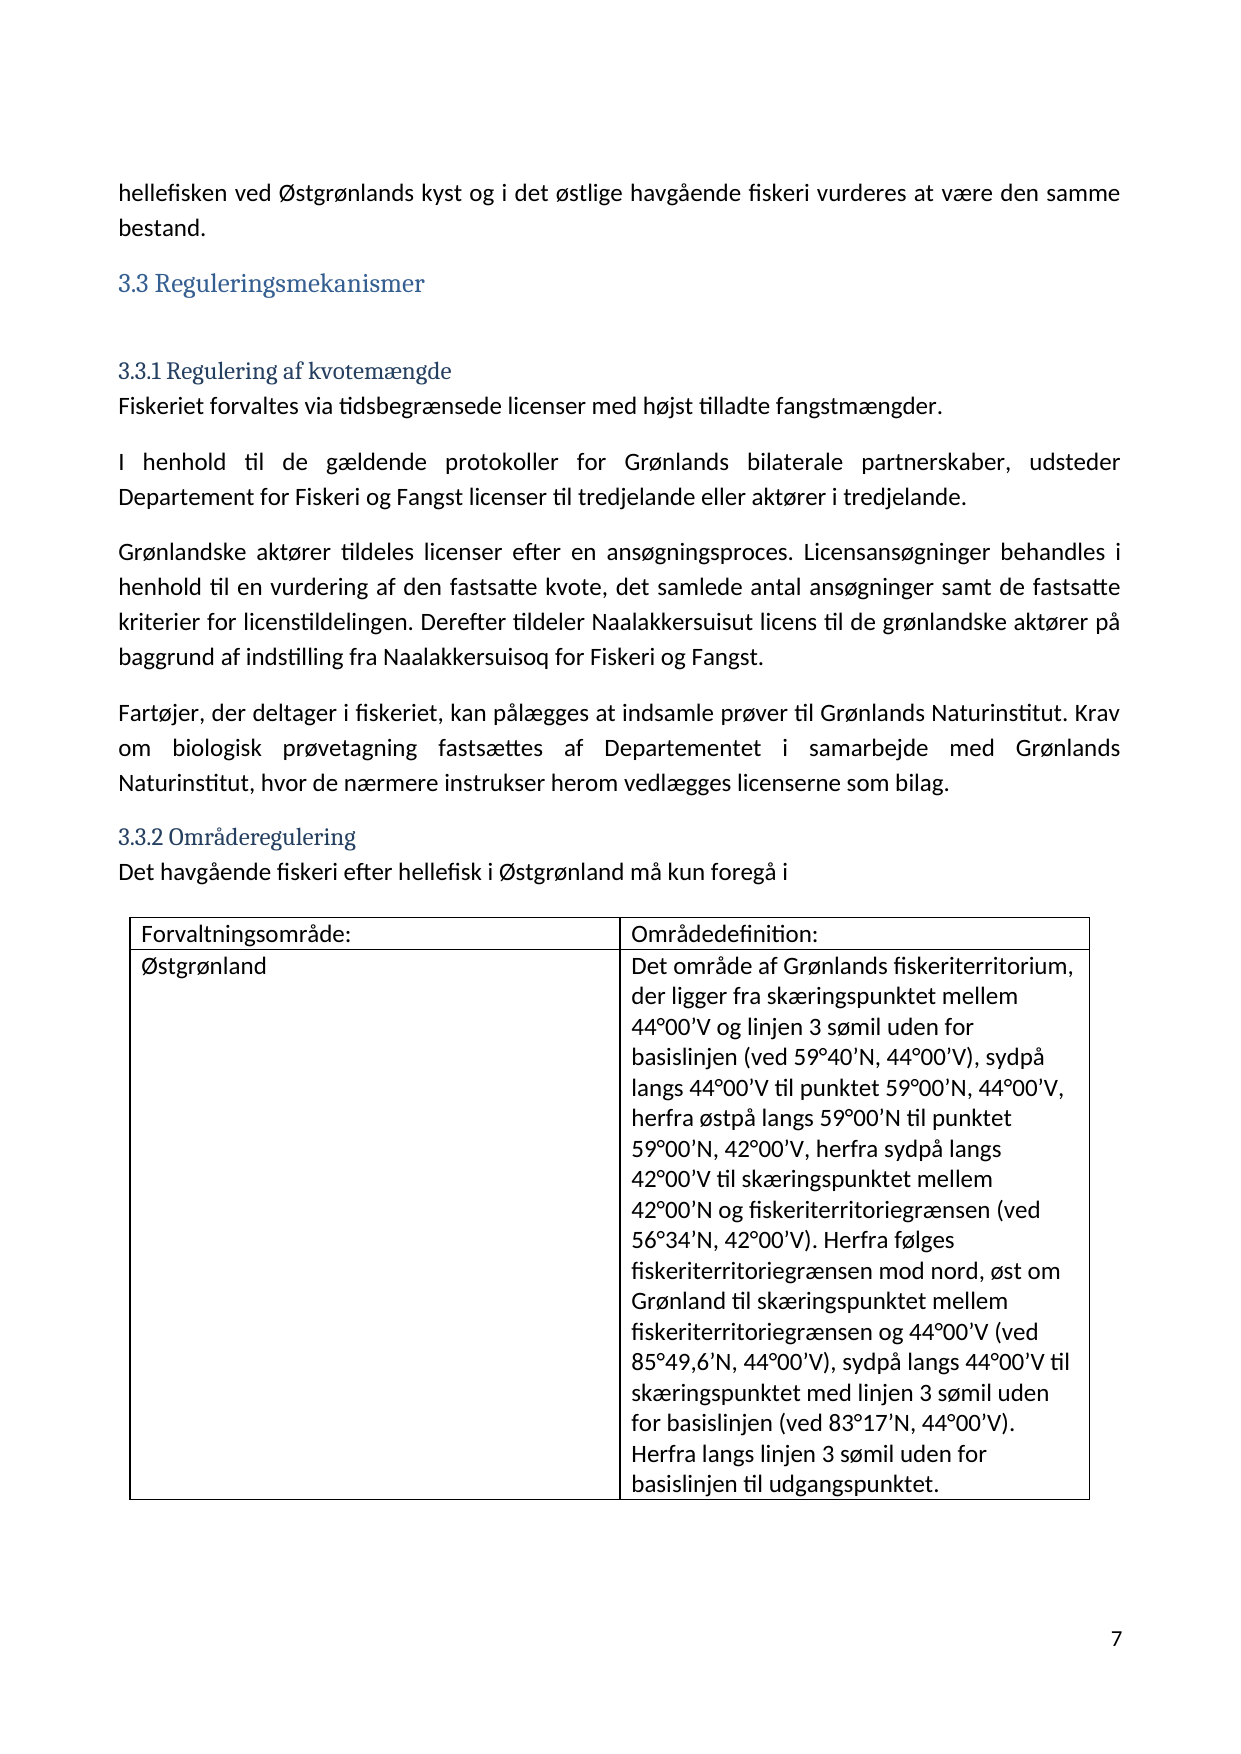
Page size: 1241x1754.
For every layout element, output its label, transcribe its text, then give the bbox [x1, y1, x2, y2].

table_header Områdedefinition: [621, 918, 1089, 949]
table_cell Østgrønland [131, 950, 619, 1499]
table_cell Det område af Grønlands fiskeriterritorium, der ligger fra skæringspunktet mellem 44°00’V og linjen 3 sømil uden for basislinjen (ved 59°40’N, 44°00’V), sydpå langs 44°00’V til punktet 59°00’N, 44°00’V, herfra østpå langs 59°00’N til punktet 59°00’N, 42°00’V, herfra sydpå langs 42°00’V til skæringspunktet mellem 42°00’N og fiskeriterritoriegrænsen (ved 56°34’N, 42°00’V). Herfra følges fiskeriterritoriegrænsen mod nord, øst om Grønland til skæringspunktet mellem fiskeriterritoriegrænsen og 44°00’V (ved 85°49,6’N, 44°00’V), sydpå langs 44°00’V til skæringspunktet med linjen 3 sømil uden for basislinjen (ved 83°17’N, 44°00’V). Herfra langs linjen 3 sømil uden for basislinjen til udgangspunktet. [621, 950, 1089, 1499]
text Fiskeriet forvaltes via tidsbegrænsede licenser med højst tilladte fangstmængder. [118, 390, 1122, 420]
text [118, 177, 1122, 243]
subtitle 3.3 Reguleringsmekanismer [118, 268, 1122, 299]
text I henhold til de gældende protokoller for Grønlands bilaterale partnerskaber, udsteder Departement for Fiskeri og Fangst licenser til tredjelande eller aktører i tredjelande. [118, 446, 1122, 511]
subtitle 3.3.1 Regulering af kvotemængde [118, 357, 1122, 386]
text Fartøjer, der deltager i fiskeriet, kan pålægges at indsamle prøver til Grønlands Naturinstitut. Krav om biologisk prøvetagning fastsættes af Departementet i samarbejde med Grønlands Naturinstitut, hvor de nærmere instrukser herom vedlægges licenserne som bilag. [118, 697, 1122, 798]
subtitle 3.3.2 Områderegulering [118, 823, 1122, 852]
table_header Forvaltningsområde: [131, 918, 619, 949]
text Grønlandske aktører tildeles licenser efter en ansøgningsproces. Licensansøgninger behandles i henhold til en vurdering af den fastsatte kvote, det samlede antal ansøgninger samt de fastsatte kriterier for licenstildelingen. Derefter tildeler Naalakkersuisut licens til de grønlandske aktører på baggrund af indstilling fra Naalakkersuisoq for Fiskeri og Fangst. [118, 536, 1122, 672]
text Det havgående fiskeri efter hellefisk i Østgrønland må kun foregå i [118, 856, 1122, 887]
